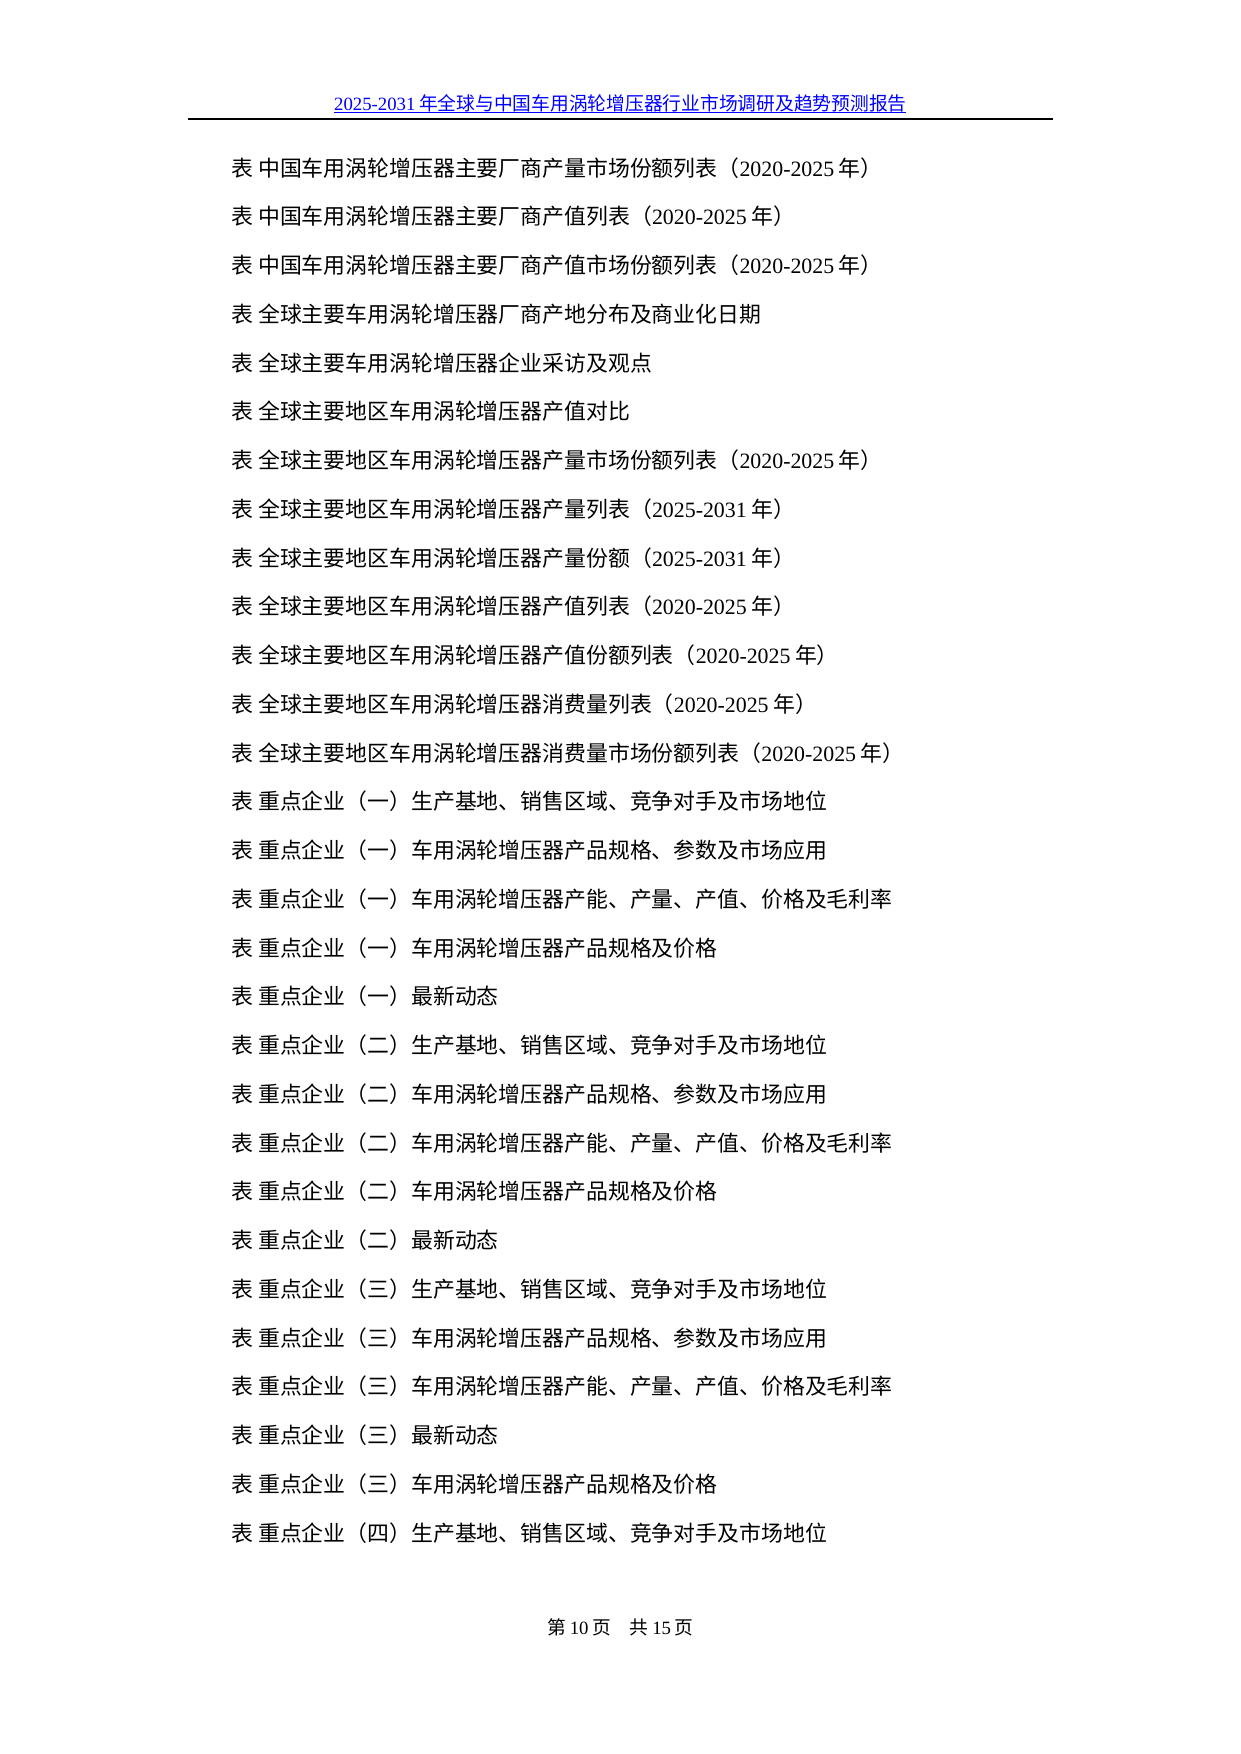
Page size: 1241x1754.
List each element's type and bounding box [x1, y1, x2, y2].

text [187, 150, 1053, 1548]
